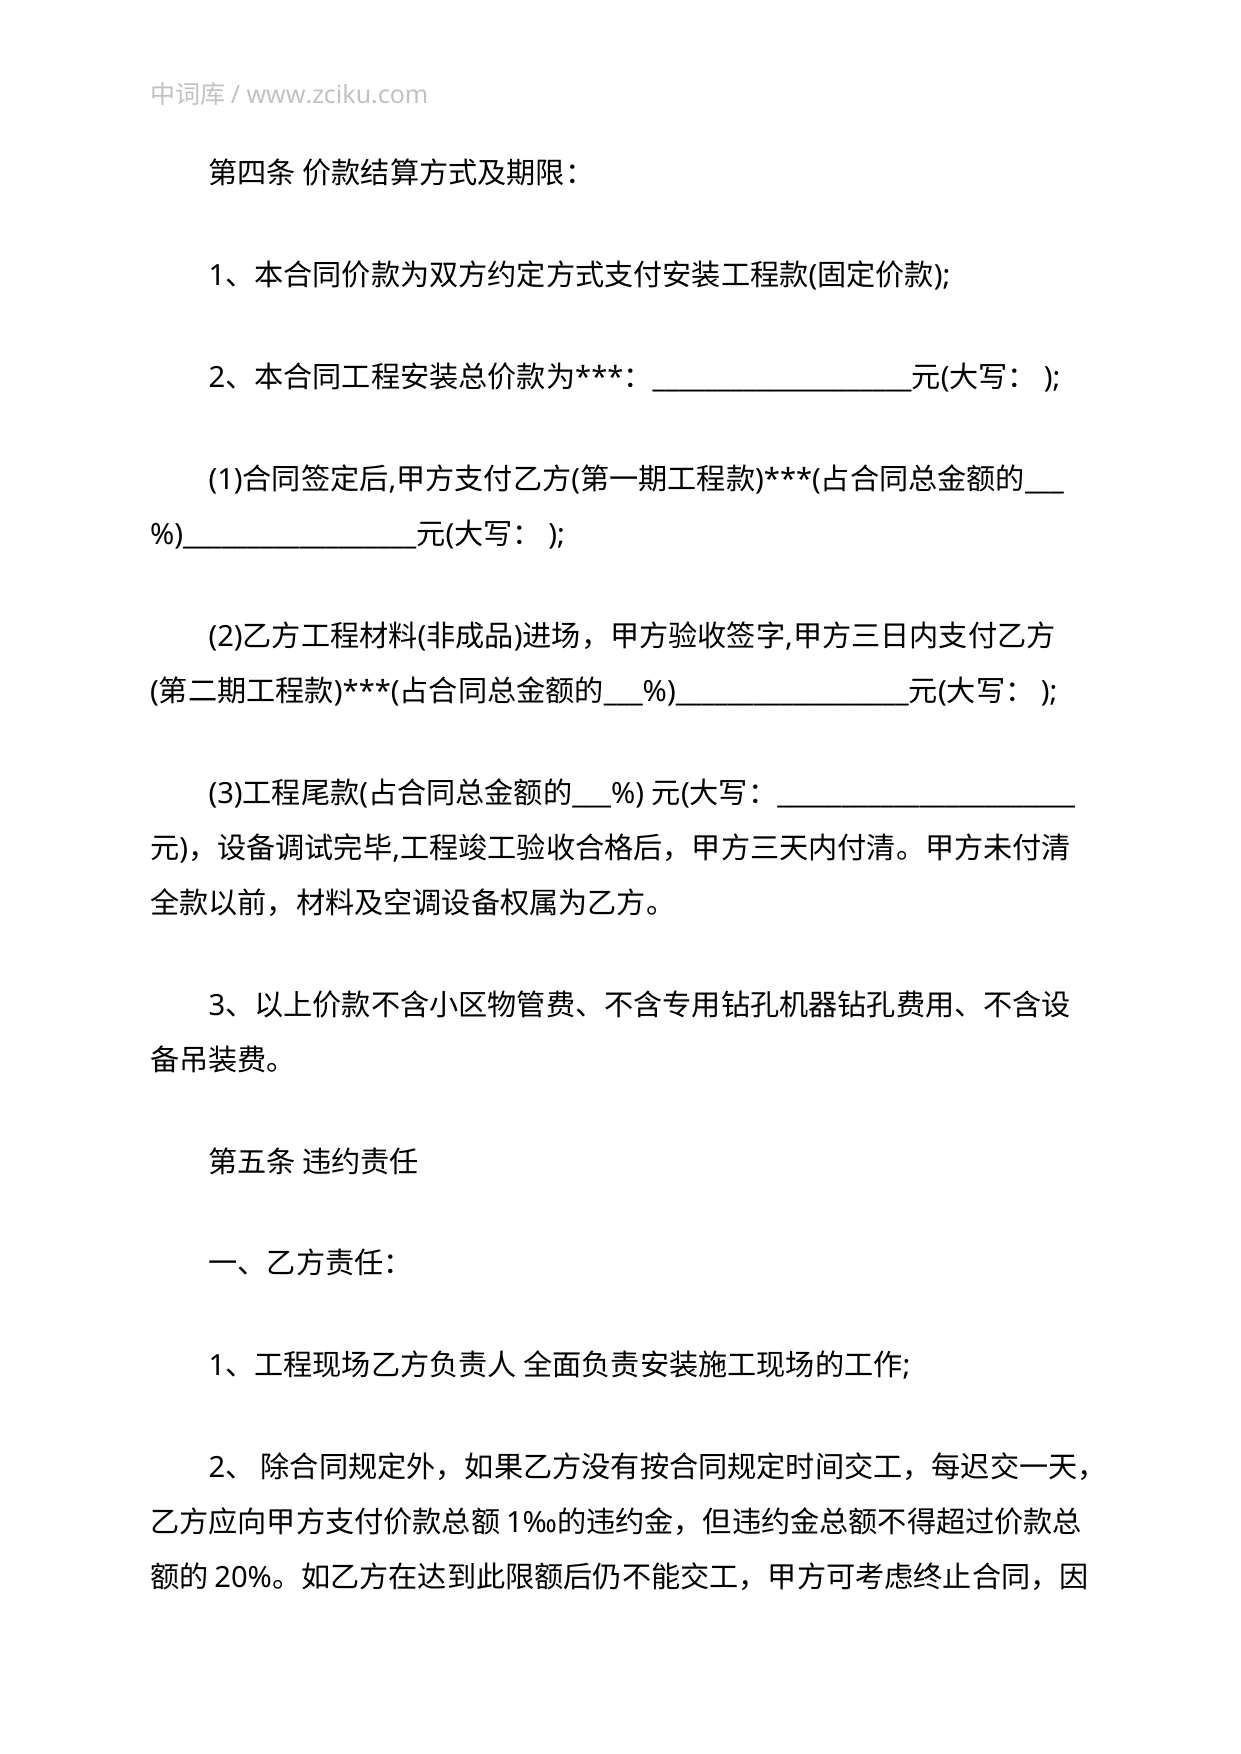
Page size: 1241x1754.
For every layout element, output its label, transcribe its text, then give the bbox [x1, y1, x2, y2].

text 2、本合同工程安装总价款为***：____________________元(大写： ); [150, 354, 1090, 396]
text 第五条 违约责任 [150, 1138, 1090, 1181]
text 1、本合同价款为双方约定方式支付安装工程款(固定价款); [150, 252, 1090, 294]
text 1、工程现场乙方负责人 全面负责安装施工现场的工作; [150, 1342, 1090, 1384]
text 一、乙方责任： [150, 1240, 1090, 1282]
text (2)乙方工程材料(非成品)进场，甲方验收签字,甲方三日内支付乙方(第二期工程款)***(占合同总金额的___%)__________________元(大写： ); [150, 613, 1090, 710]
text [150, 1444, 1090, 1596]
text 第四条 价款结算方式及期限： [150, 150, 1090, 192]
text (1)合同签定后,甲方支付乙方(第一期工程款)***(占合同总金额的___%)__________________元(大写： ); [150, 456, 1090, 553]
text (3)工程尾款(占合同总金额的___%) 元(大写：_______________________元)，设备调试完毕,工程竣工验收合格后，甲方三天内付清。甲方未付清全款以前，材料及空调设备权属为乙方。 [150, 770, 1090, 922]
text 3、以上价款不含小区物管费、不含专用钻孔机器钻孔费用、不含设备吊装费。 [150, 981, 1090, 1079]
